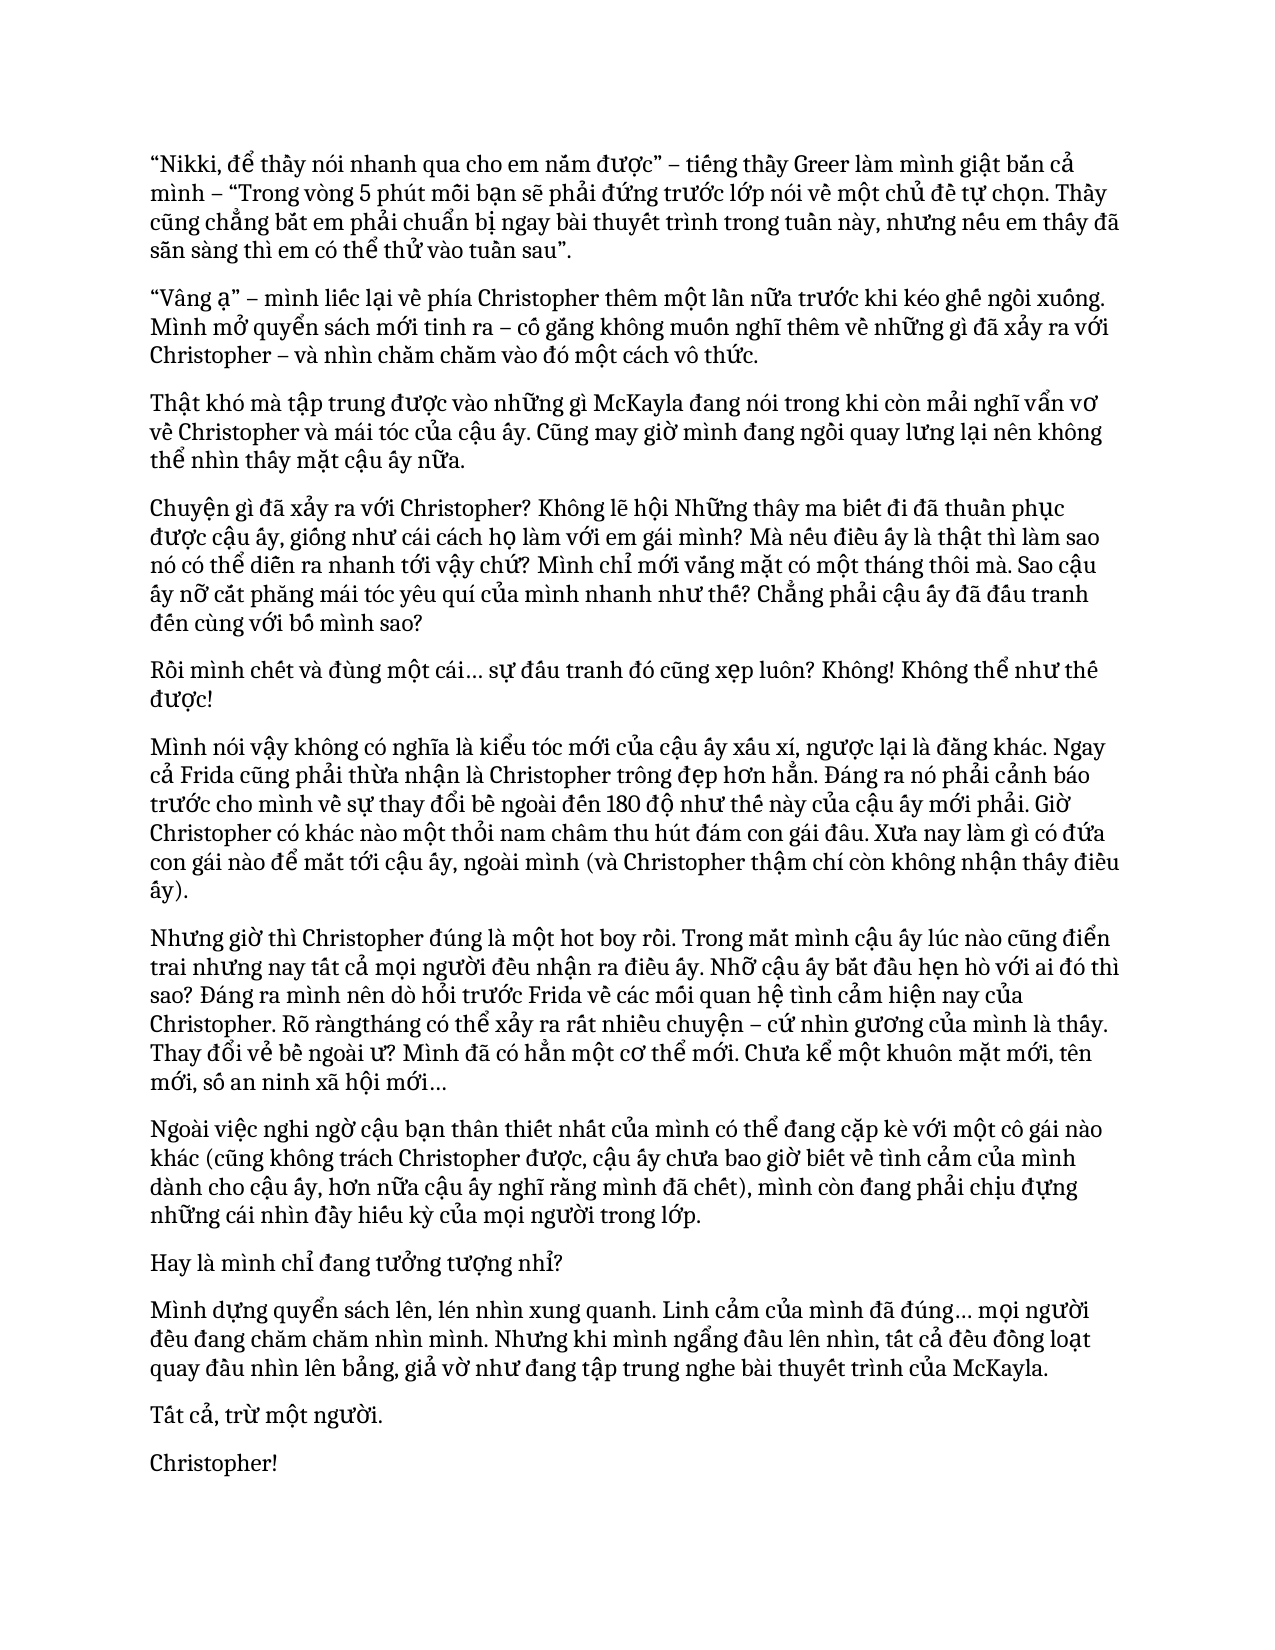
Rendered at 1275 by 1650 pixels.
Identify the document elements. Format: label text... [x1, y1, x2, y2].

text “Nikki, để thầy nói nhanh qua cho em nắm được” – tiếng thầy Greer làm mình giật bắn cả mình – “Trong vòng 5 phút mỗi bạn sẽ phải đứng trước lớp nói về một chủ đề tự chọn. Thầy cũng chẳng bắt em phải chuẩn bị ngay bài thuyết trình trong tuần này, nhưng nếu em thấy đã sẵn sàng thì em có thể thử vào tuần sau”. [150, 150, 1125, 265]
text Tất cả, trừ một người. [150, 1401, 1125, 1430]
text “Vâng ạ” – mình liếc lại về phía Christopher thêm một lần nữa trước khi kéo ghế ngồi xuống. Mình mở quyển sách mới tinh ra – cố gắng không muốn nghĩ thêm về những gì đã xảy ra với Christopher – và nhìn chằm chằm vào đó một cách vô thức. [150, 284, 1125, 370]
text Ngoài việc nghi ngờ cậu bạn thân thiết nhất của mình có thể đang cặp kè với một cô gái nào khác (cũng không trách Christopher được, cậu ấy chưa bao giờ biết về tình cảm của mình dành cho cậu ấy, hơn nữa cậu ấy nghĩ rằng mình đã chết), mình còn đang phải chịu đựng những cái nhìn đầy hiếu kỳ của mọi người trong lớp. [150, 1115, 1125, 1230]
text Nhưng giờ thì Christopher đúng là một hot boy rồi. Trong mắt mình cậu ấy lúc nào cũng điển trai nhưng nay tất cả mọi người đều nhận ra điều ấy. Nhỡ cậu ấy bắt đầu hẹn hò với ai đó thì sao? Đáng ra mình nên dò hỏi trước Frida về các mối quan hệ tình cảm hiện nay của Christopher. Rõ ràngtháng có thể xảy ra rất nhiều chuyện – cứ nhìn gương của mình là thấy. Thay đổi vẻ bề ngoài ư? Mình đã có hẳn một cơ thể mới. Chưa kể một khuôn mặt mới, tên mới, số an ninh xã hội mới… [150, 924, 1125, 1096]
text Mình dựng quyển sách lên, lén nhìn xung quanh. Linh cảm của mình đã đúng… mọi người đều đang chăm chăm nhìn mình. Nhưng khi mình ngẩng đầu lên nhìn, tất cả đều đồng loạt quay đầu nhìn lên bảng, giả vờ như đang tập trung nghe bài thuyết trình của McKayla. [150, 1296, 1125, 1382]
text Thật khó mà tập trung được vào những gì McKayla đang nói trong khi còn mải nghĩ vẩn vơ về Christopher và mái tóc của cậu ấy. Cũng may giờ mình đang ngồi quay lưng lại nên không thể nhìn thấy mặt cậu ấy nữa. [150, 389, 1125, 475]
text Christopher! [150, 1449, 1125, 1477]
text Rồi mình chết và đùng một cái… sự đấu tranh đó cũng xẹp luôn? Không! Không thể như thế được! [150, 656, 1125, 714]
text Hay là mình chỉ đang tưởng tượng nhỉ? [150, 1249, 1125, 1277]
text Mình nói vậy không có nghĩa là kiểu tóc mới của cậu ấy xấu xí, ngược lại là đằng khác. Ngay cả Frida cũng phải thừa nhận là Christopher trông đẹp hơn hẳn. Đáng ra nó phải cảnh báo trước cho mình về sự thay đổi bề ngoài đến 180 độ như thế này của cậu ấy mới phải. Giờ Christopher có khác nào một thỏi nam châm thu hút đám con gái đâu. Xưa nay làm gì có đứa con gái nào để mắt tới cậu ấy, ngoài mình (và Christopher thậm chí còn không nhận thấy điều ấy). [150, 732, 1125, 905]
text Chuyện gì đã xảy ra với Christopher? Không lẽ hội Những thây ma biết đi đã thuần phục được cậu ấy, giống như cái cách họ làm với em gái mình? Mà nếu điều ấy là thật thì làm sao nó có thể diễn ra nhanh tới vậy chứ? Mình chỉ mới vắng mặt có một tháng thôi mà. Sao cậu ấy nỡ cắt phăng mái tóc yêu quí của mình nhanh như thế? Chẳng phải cậu ấy đã đấu tranh đến cùng với bố mình sao? [150, 494, 1125, 637]
